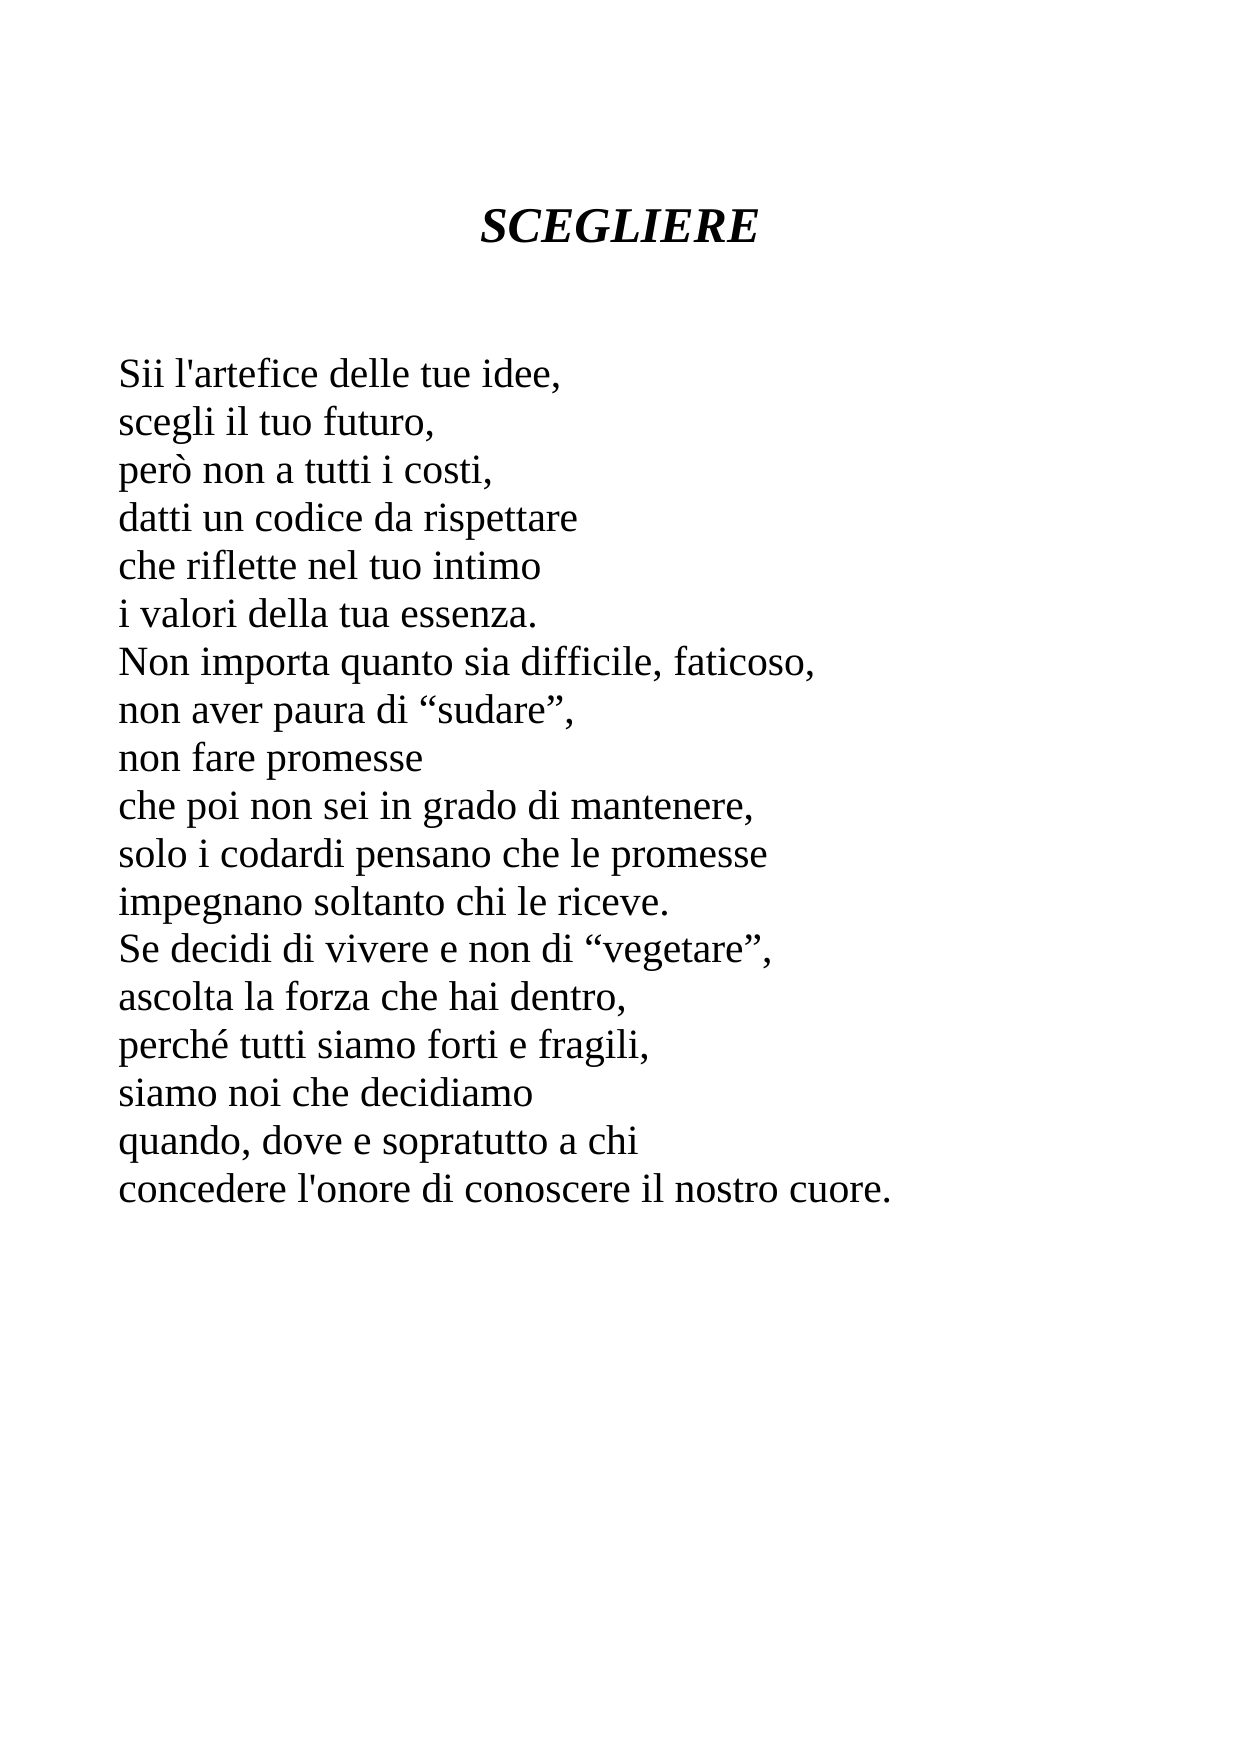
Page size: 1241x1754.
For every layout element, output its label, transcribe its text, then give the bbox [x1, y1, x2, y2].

text Non importa quanto sia difficile, faticoso, [118, 636, 1122, 684]
text SCEGLIERE [118, 196, 1122, 253]
text datti un codice da rispettare [118, 493, 1122, 541]
text non aver paura di “sudare”, [118, 684, 1122, 732]
text perché tutti siamo forti e fragili, [118, 1020, 1122, 1068]
text ascolta la forza che hai dentro, [118, 972, 1122, 1020]
text scegli il tuo futuro, [118, 397, 1122, 445]
text concedere l'onore di conoscere il nostro cuore. [118, 1163, 1122, 1211]
text non fare promesse [118, 732, 1122, 780]
text impegnano soltanto chi le riceve. [118, 876, 1122, 924]
text che riflette nel tuo intimo [118, 541, 1122, 588]
text i valori della tua essenza. [118, 588, 1122, 636]
text però non a tutti i costi, [118, 445, 1122, 493]
text Sii l'artefice delle tue idee, [118, 349, 1122, 397]
text Se decidi di vivere e non di “vegetare”, [118, 924, 1122, 972]
text siamo noi che decidiamo [118, 1068, 1122, 1116]
text quando, dove e sopratutto a chi [118, 1116, 1122, 1163]
text solo i codardi pensano che le promesse [118, 828, 1122, 876]
text che poi non sei in grado di mantenere, [118, 780, 1122, 828]
